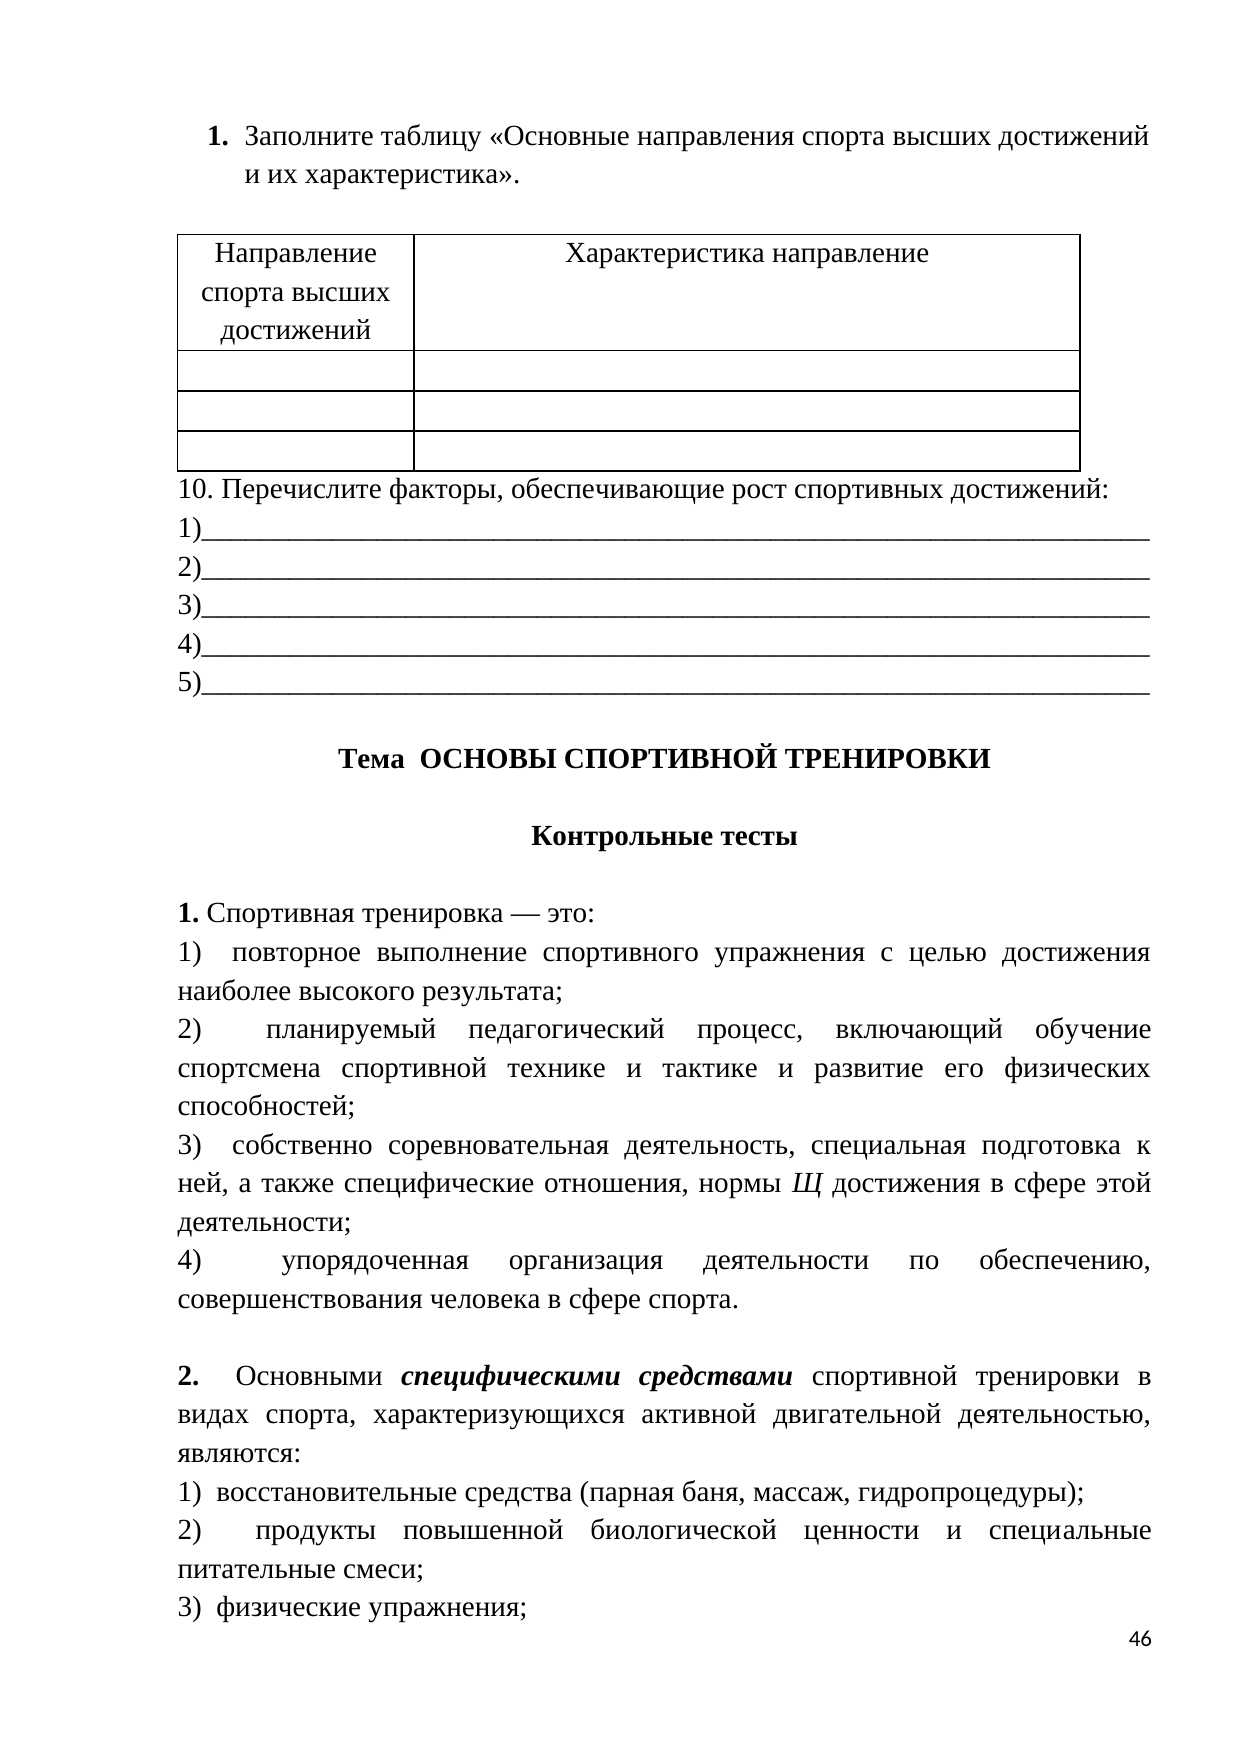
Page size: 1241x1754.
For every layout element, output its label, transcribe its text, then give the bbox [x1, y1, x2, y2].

list Заполните таблицу «Основные направления спорта высших достижений и их характеристика». [207, 118, 1152, 190]
text 4)_________________________________________________________________ [177, 626, 1152, 659]
text 3) физические упражнения; [177, 1589, 1152, 1623]
text 3) собственно соревновательная деятельность, специальная подготовка к ней, а также специфические отношения, нормы Щ достижения в сфере этой деятельности; [177, 1127, 1152, 1237]
table_cell [415, 392, 1079, 430]
table_cell [415, 432, 1079, 470]
text 4) упорядоченная организация деятельности по обеспечению, совершенствования человека в сфере спорта. [177, 1242, 1152, 1314]
text 2) продукты повышенной биологической ценности и специальные питательные смеси; [177, 1512, 1152, 1584]
text Тема ОСНОВЫ СПОРТИВНОЙ ТРЕНИРОВКИ [177, 741, 1152, 775]
text 1. Спортивная тренировка — это: [177, 896, 1152, 929]
text 2) планируемый педагогический процесс, включающий обучение спортсмена спортивной технике и тактике и развитие его физических способностей; [177, 1011, 1152, 1122]
table_cell [178, 392, 413, 430]
text 1)_________________________________________________________________ [177, 510, 1152, 544]
text Контрольные тесты [177, 818, 1152, 852]
text 10. Перечислите факторы, обеспечивающие рост спортивных достижений: [177, 472, 1152, 505]
text 2)_________________________________________________________________ [177, 549, 1152, 582]
text 3)_________________________________________________________________ [177, 587, 1152, 621]
table_cell [178, 432, 413, 470]
text 1) восстановительные средства (парная баня, массаж, гидропроцедуры); [177, 1474, 1152, 1507]
text 1) повторное выполнение спортивного упражнения с целью достижения наиболее высокого результата; [177, 934, 1152, 1006]
text 5)_________________________________________________________________ [177, 664, 1152, 698]
text 2. Основными специфическими средствами спортивной тренировки в видах спорта, характеризующихся активной двигательной деятельностью, являются: [177, 1358, 1152, 1469]
table_header Характеристика направление [415, 235, 1079, 350]
table_header Направление спорта высших достижений [178, 235, 413, 350]
table_cell [178, 351, 413, 390]
table_cell [415, 351, 1079, 390]
